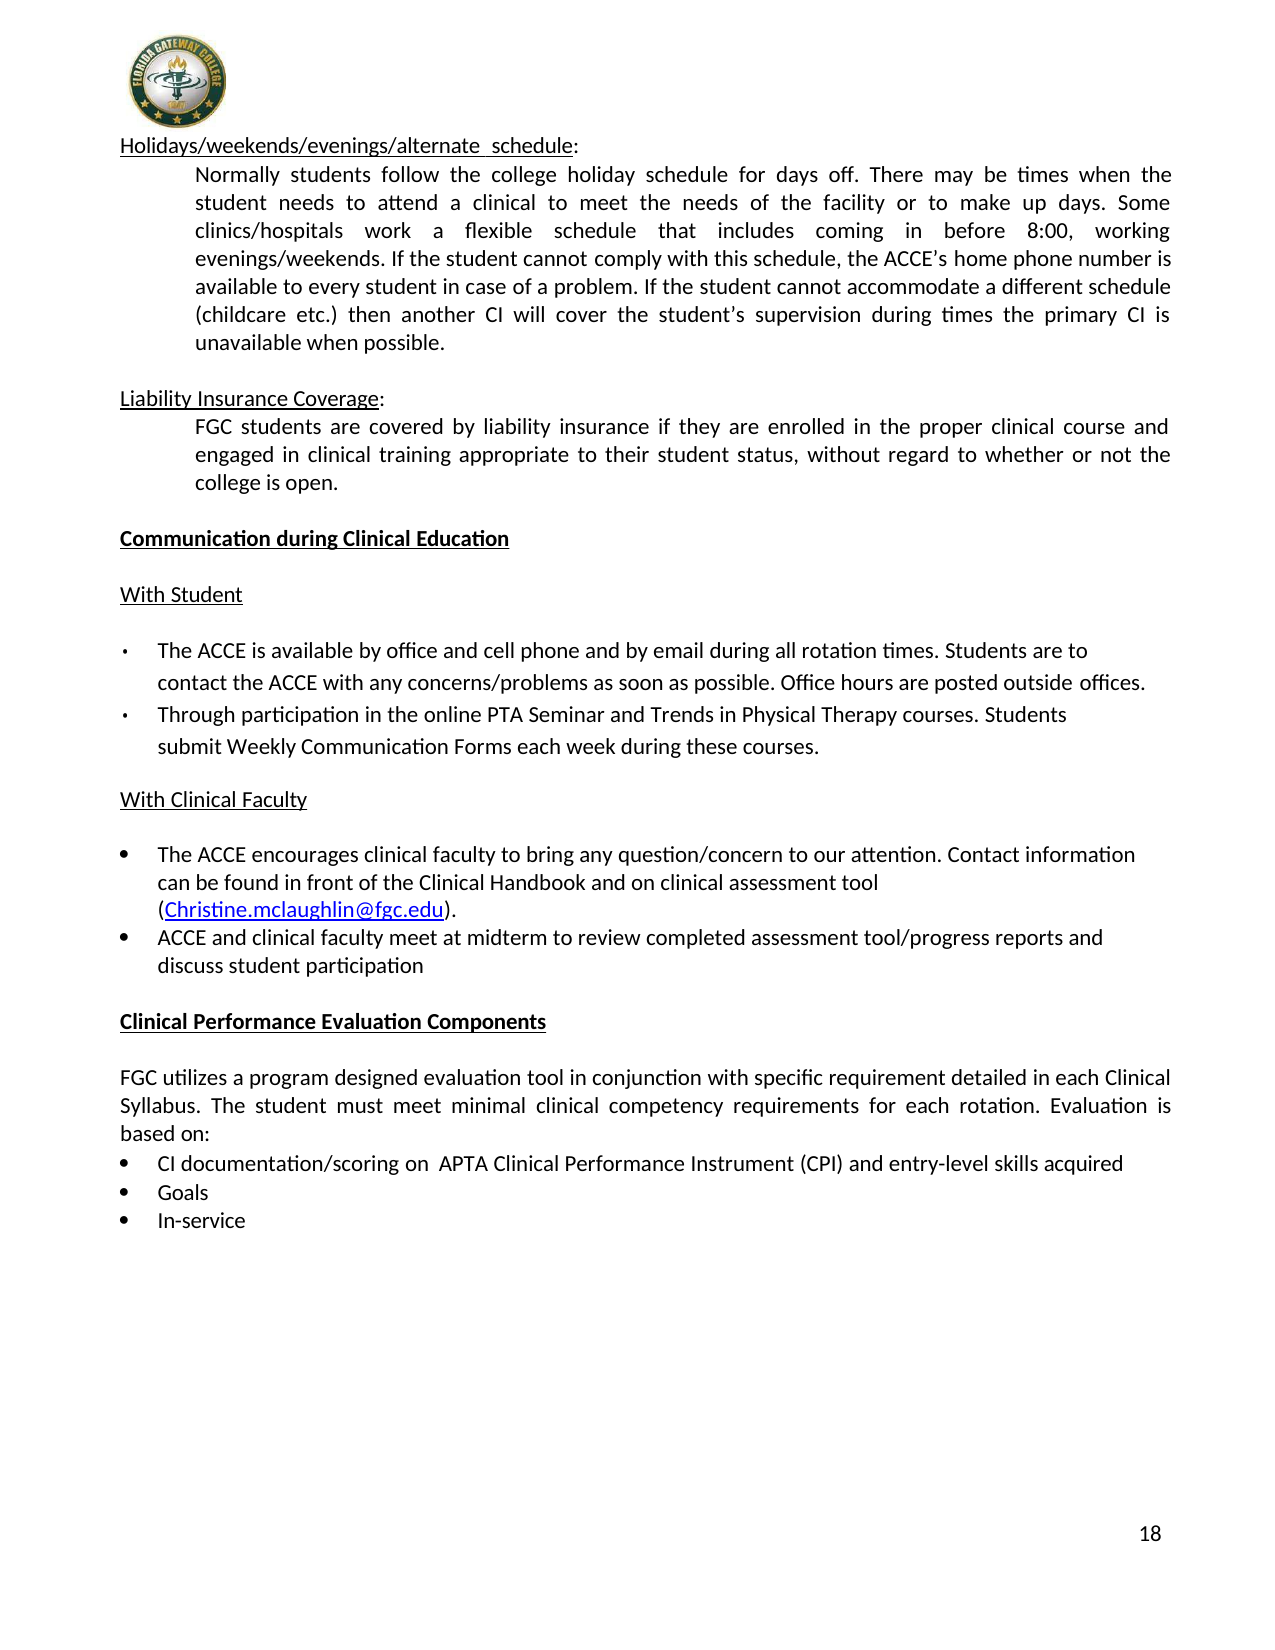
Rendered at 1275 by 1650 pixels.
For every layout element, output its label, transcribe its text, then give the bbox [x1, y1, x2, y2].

subtitle Communication during Clinical Education [120, 524, 1229, 552]
list Through participation in the online PTA Seminar and Trends in Physical Therapy courses. Students submit Weekly Communication Forms each week during these courses. [120, 700, 1136, 760]
text Liability Insurance Coverage: [120, 384, 1229, 412]
list The ACCE encourages clinical faculty to bring any question/concern to our attention. Contact information can be found in front of the Clinical Handbook and on clinical assessment tool (Christine.mclaughlin@fgc.edu). [120, 841, 1167, 923]
text With Student [120, 580, 1229, 608]
list Goals [120, 1177, 1229, 1206]
list The ACCE is available by office and cell phone and by email during all rotation times. Students are to contact the ACCE with any concerns/problems as soon as possible. Office hours are posted outside offices. [120, 636, 1163, 696]
text With Clinical Faculty [120, 785, 1229, 813]
text Normally students follow the college holiday schedule for days off. There may be times when the student needs to attend a clinical to meet the needs of the facility or to make up days. Some clinics/hospitals work a flexible schedule that includes coming in before 8:00, working evenings/weekends. If the student cannot comply with this schedule, the ACCE’s home phone number is available to every student in case of a problem. If the student cannot accommodate a different schedule (childcare etc.) then another CI will cover the student’s supervision during times the primary CI is unavailable when possible. [195, 160, 1172, 356]
text FGC students are covered by liability insurance if they are enrolled in the proper clinical course and engaged in clinical training appropriate to their student status, without regard to whether or not the college is open. [195, 412, 1172, 496]
text FGC utilizes a program designed evaluation tool in conjunction with specific requirement detailed in each Clinical Syllabus. The student must meet minimal clinical competency requirements for each rotation. Evaluation is based on: [120, 1063, 1172, 1148]
list In-service [120, 1206, 1229, 1234]
text Holidays/weekends/evenings/alternate schedule: [120, 132, 1229, 160]
picture [125, 30, 227, 132]
subtitle Clinical Performance Evaluation Components [120, 1007, 1229, 1036]
list CI documentation/scoring on APTA Clinical Performance Instrument (CPI) and entry-level skills acquired [120, 1148, 1229, 1177]
list ACCE and clinical faculty meet at midterm to review completed assessment tool/progress reports and discuss student participation [120, 923, 1166, 979]
